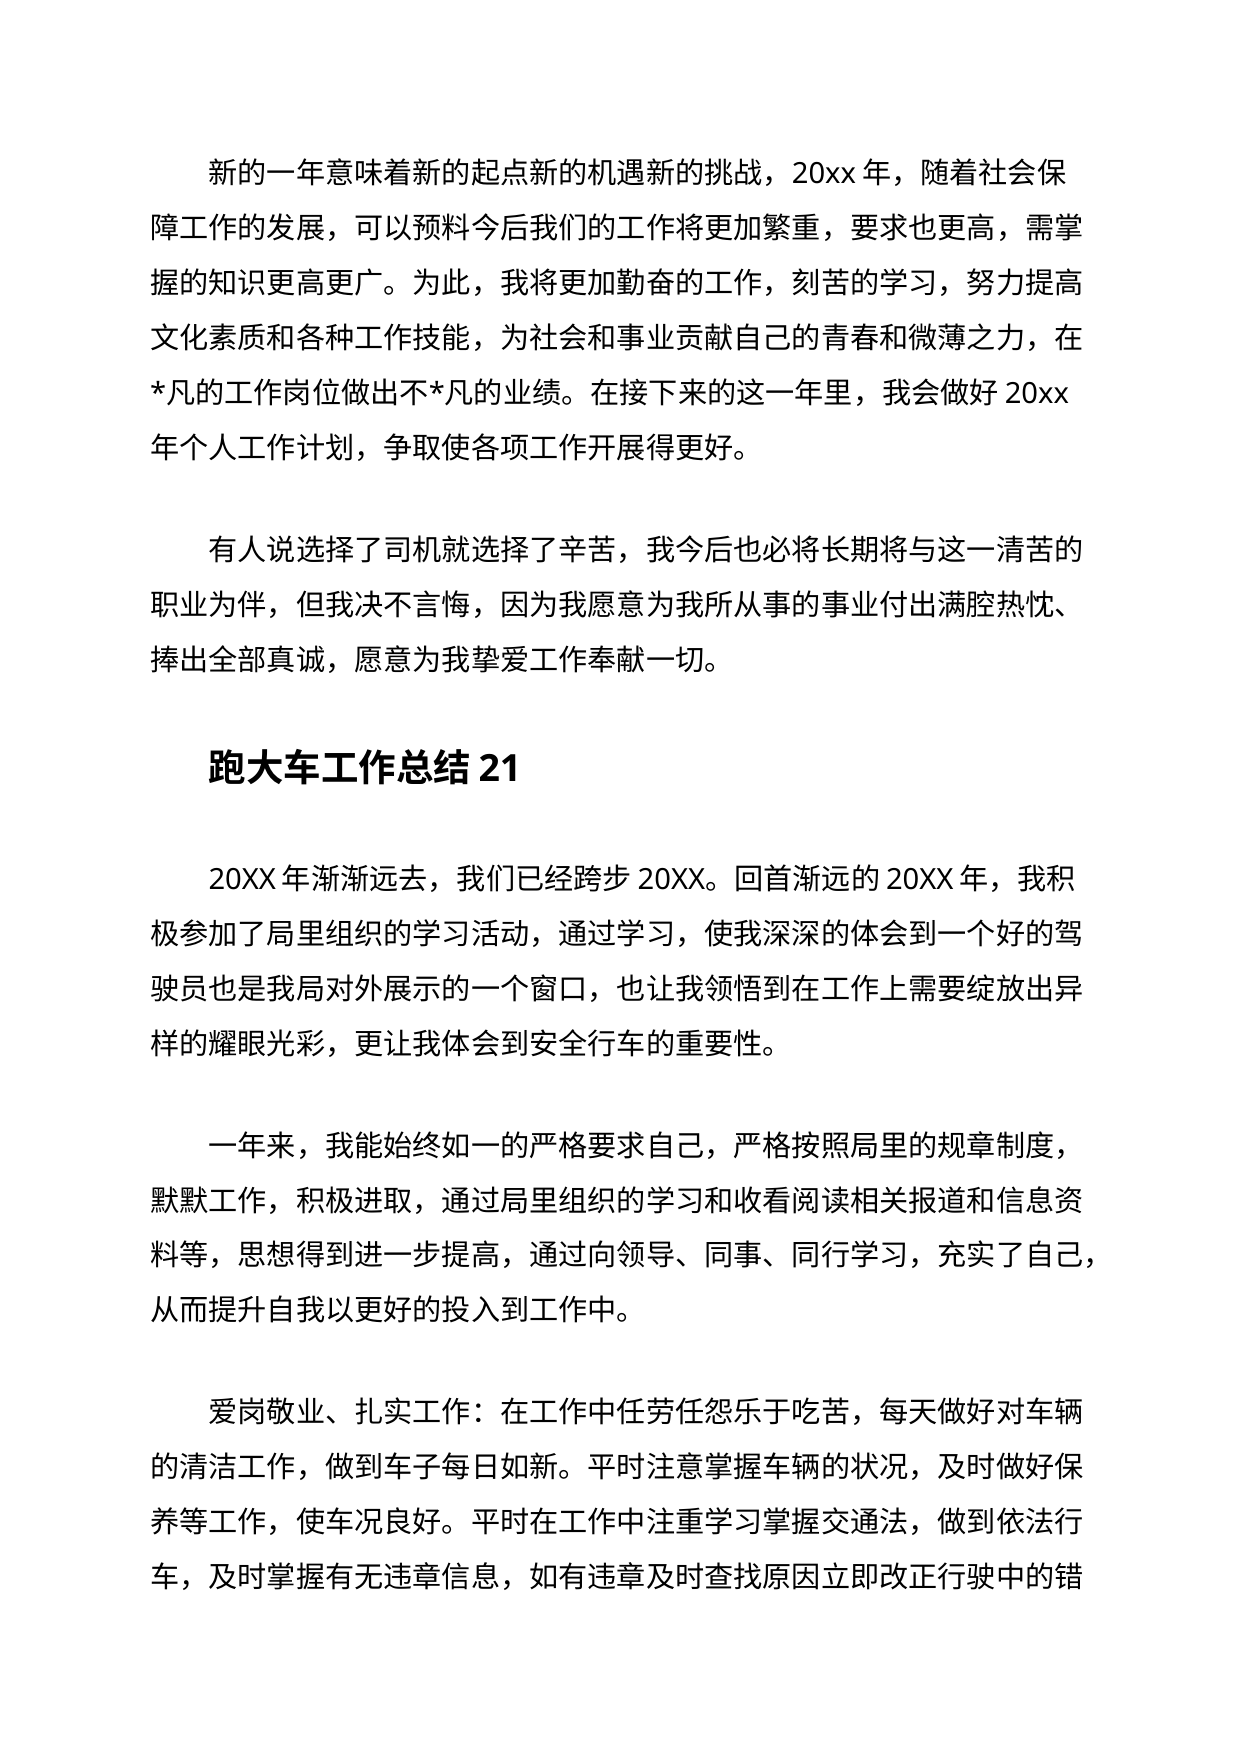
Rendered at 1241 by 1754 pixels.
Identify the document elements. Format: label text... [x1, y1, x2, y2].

text 跑大车工作总结21 [150, 738, 1090, 792]
text 新的一年意味着新的起点新的机遇新的挑战，20xx年，随着社会保障工作的发展，可以预料今后我们的工作将更加繁重，要求也更高，需掌握的知识更高更广。为此，我将更加勤奋的工作，刻苦的学习，努力提高文化素质和各种工作技能，为社会和事业贡献自己的青春和微薄之力，在*凡的工作岗位做出不*凡的业绩。在接下来的这一年里，我会做好20xx年个人工作计划，争取使各项工作开展得更好。 [150, 150, 1090, 467]
text 有人说选择了司机就选择了辛苦，我今后也必将长期将与这一清苦的职业为伴，但我决不言悔，因为我愿意为我所从事的事业付出满腔热忱、捧出全部真诚，愿意为我挚爱工作奉献一切。 [150, 526, 1090, 678]
text 20XX年渐渐远去，我们已经跨步20XX。回首渐远的20XX年，我积极参加了局里组织的学习活动，通过学习，使我深深的体会到一个好的驾驶员也是我局对外展示的一个窗口，也让我领悟到在工作上需要绽放出异样的耀眼光彩，更让我体会到安全行车的重要性。 [150, 856, 1090, 1063]
text 一年来，我能始终如一的严格要求自己，严格按照局里的规章制度，默默工作，积极进取，通过局里组织的学习和收看阅读相关报道和信息资料等，思想得到进一步提高，通过向领导、同事、同行学习，充实了自己，从而提升自我以更好的投入到工作中。 [150, 1122, 1090, 1329]
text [150, 1389, 1090, 1596]
